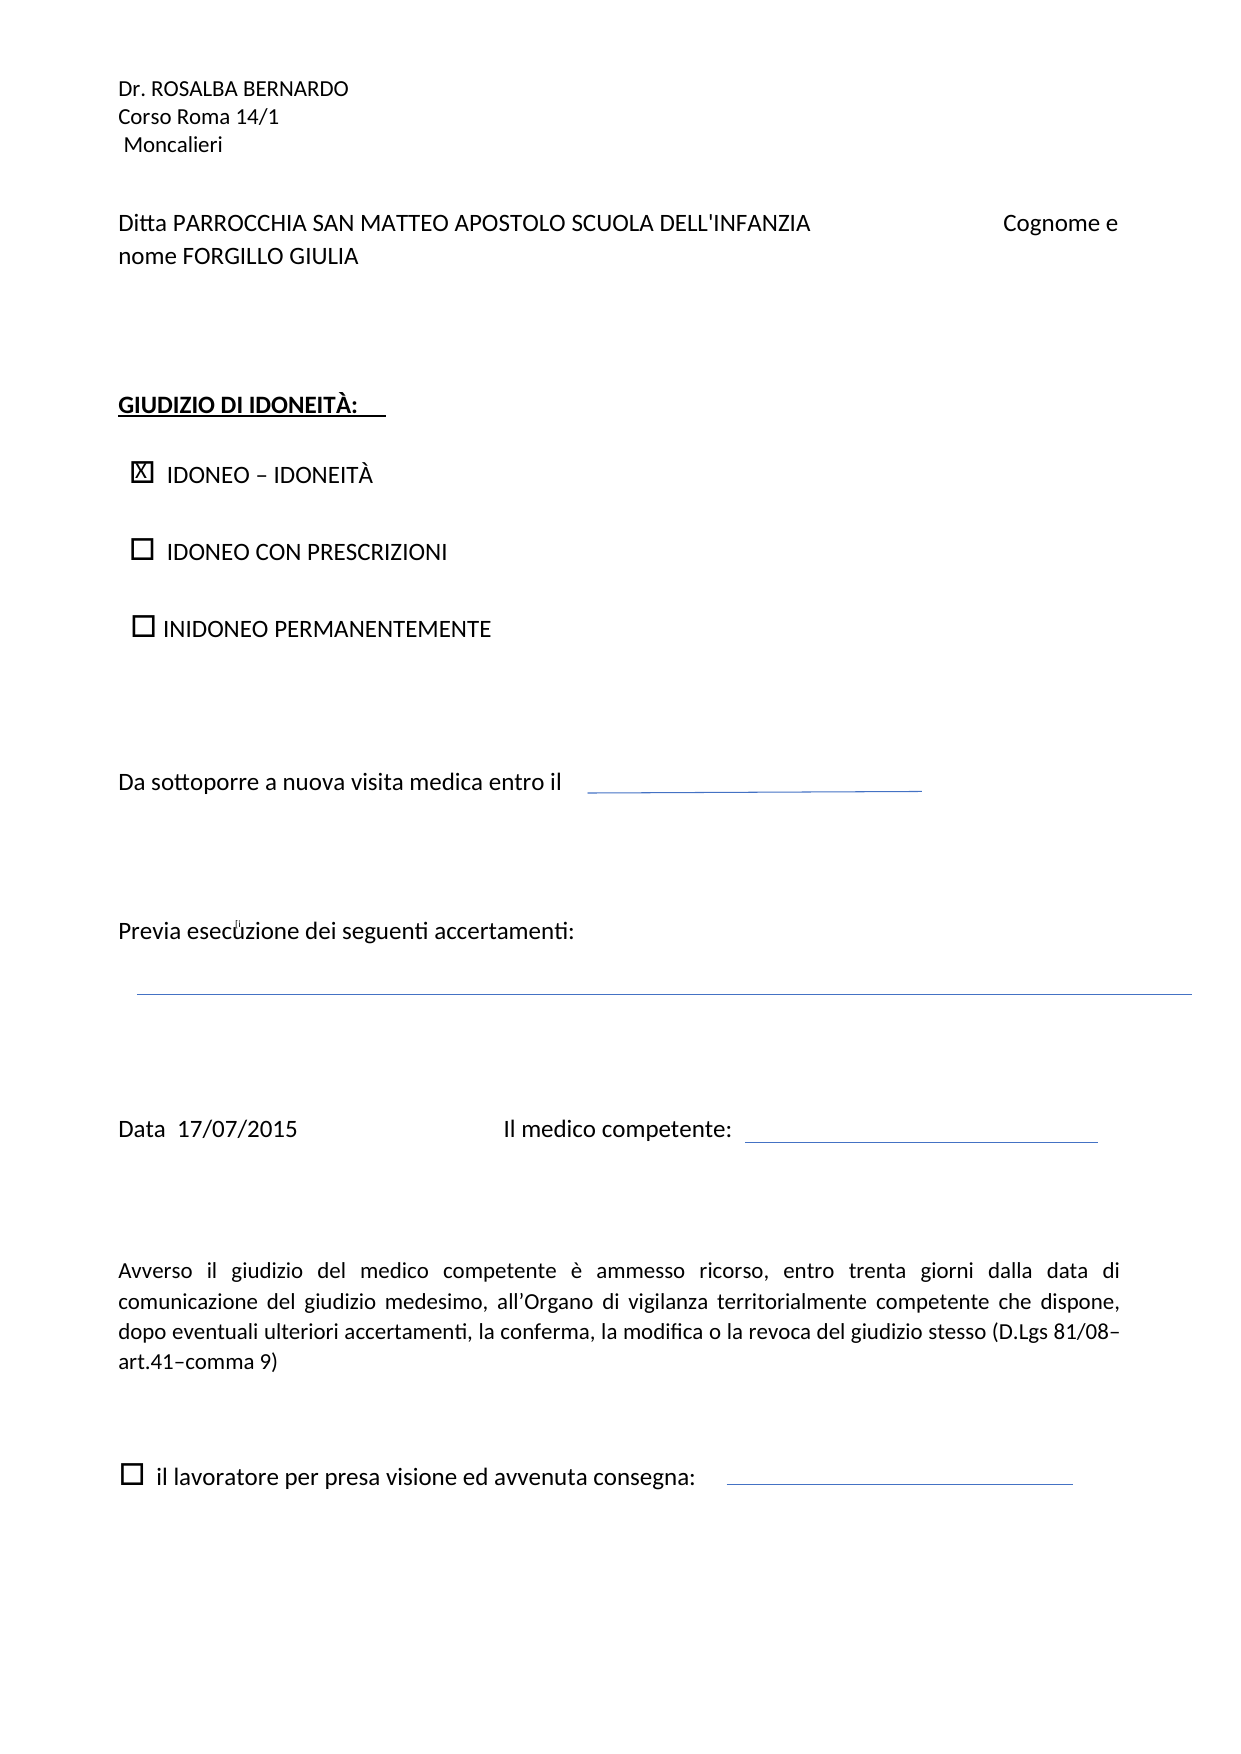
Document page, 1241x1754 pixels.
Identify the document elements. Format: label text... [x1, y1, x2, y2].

text □ IDONEO CON PRESCRIZIONI [118, 516, 1122, 572]
text □ IDONEO – IDONEITÀ [118, 439, 1122, 494]
text □ INIDONEO PERMANENTEMENTE [118, 593, 1122, 648]
text Previa esecuzione dei seguenti accertamenti: [118, 915, 1122, 946]
text GIUDIZIO DI IDONEITÀ: [118, 389, 1122, 419]
text Ditta PARROCCHIA SAN MATTEO APOSTOLO SCUOLA DELL'INFANZIA Cognome e nome FORGILLO GIULIA [118, 207, 1122, 271]
text Avverso il giudizio del medico competente è ammesso ricorso, entro trenta giorni dalla data di comunicazione del giudizio medesimo, all’Organo di vigilanza territorialmente competente che dispone, dopo eventuali ulteriori accertamenti, la conferma, la modifica o la revoca del giudizio stesso (D.Lgs 81/08–art.41–comma 9) [118, 1257, 1122, 1375]
text Da sottoporre a nuova visita medica entro il [118, 766, 1122, 797]
text □ il lavoratore per presa visione ed avvenuta consegna: [118, 1441, 1122, 1497]
text Data 17/07/2015 Il medico competente: [118, 1113, 1122, 1144]
